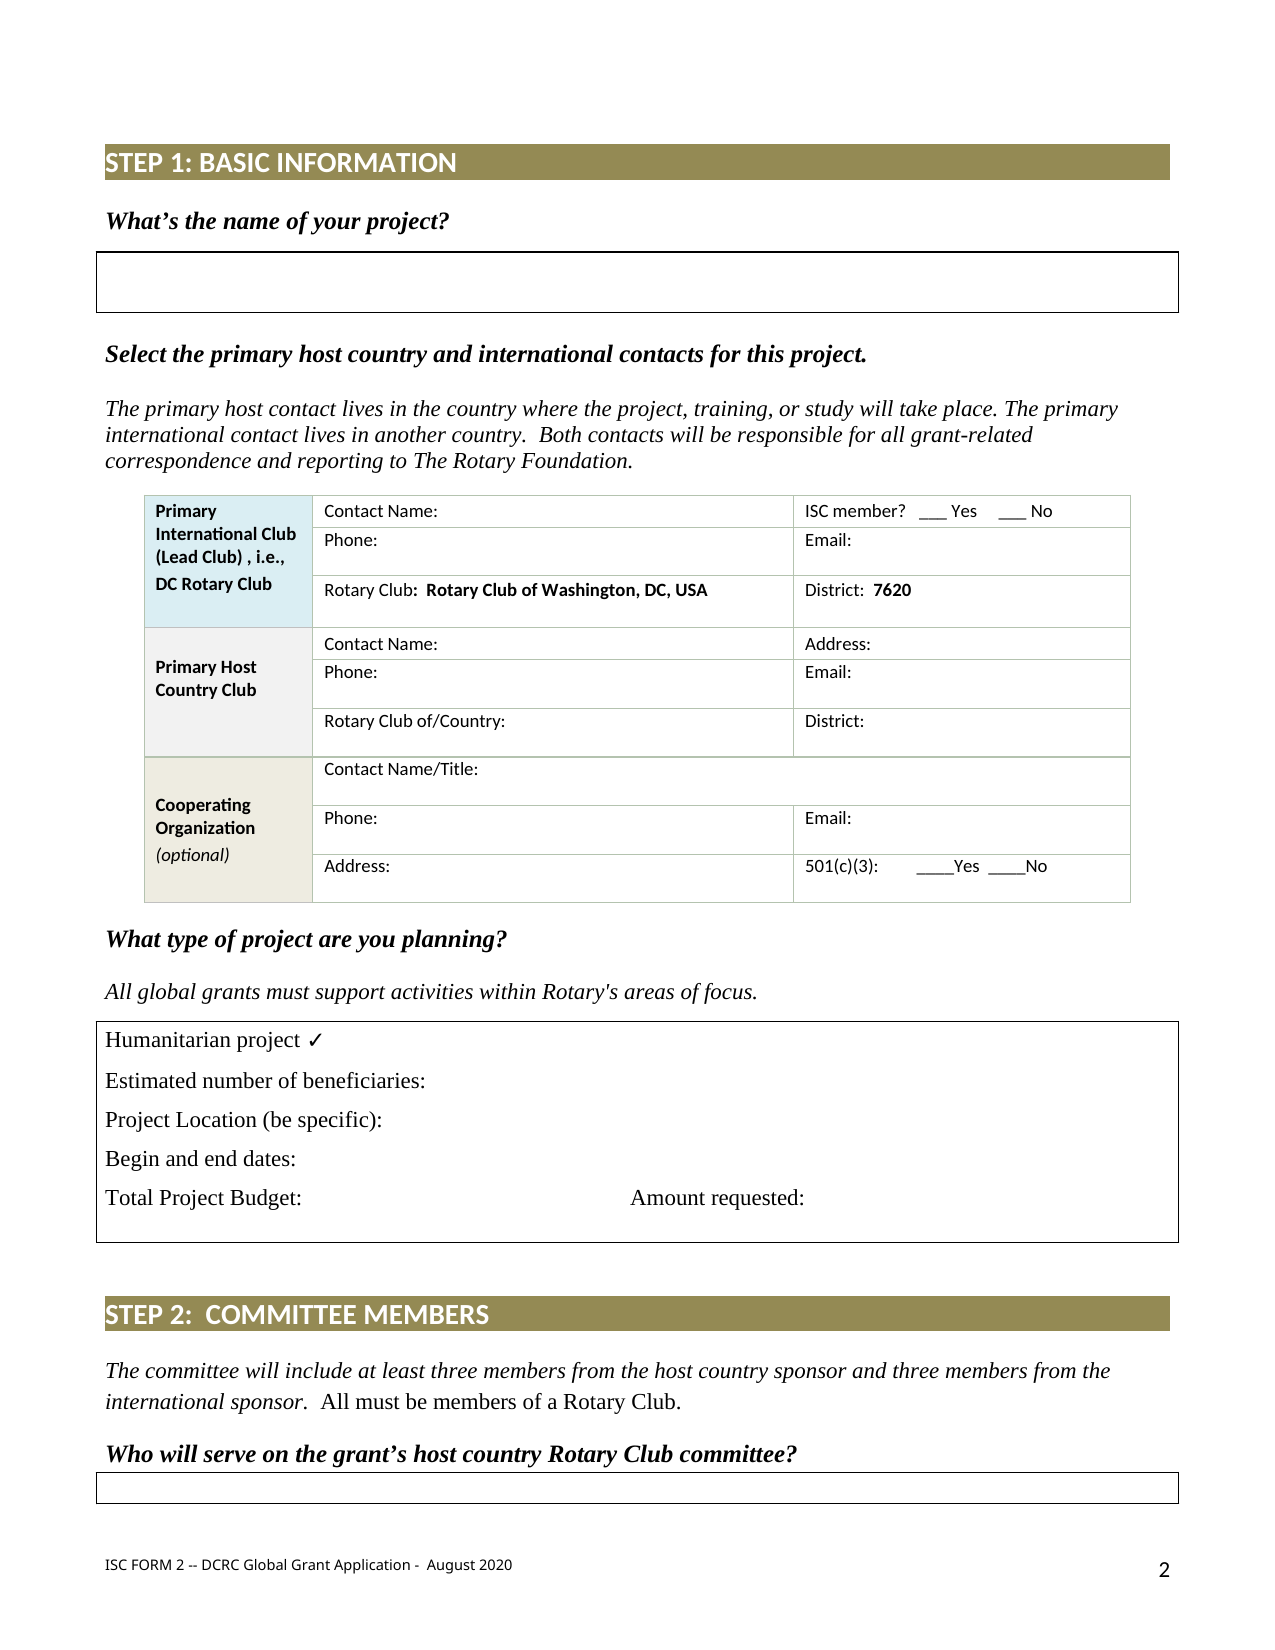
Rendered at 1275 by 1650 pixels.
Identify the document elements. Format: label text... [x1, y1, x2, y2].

table_cell Contact Name: [313, 628, 793, 659]
table_cell Address: [794, 628, 1130, 659]
text Project Location (be specific): [97, 1103, 1178, 1133]
text Total Project Budget: Amount requested: [97, 1181, 1178, 1242]
table_cell Cooperating Organization (optional) [145, 758, 312, 902]
table_cell Phone: [313, 528, 793, 575]
list The primary host contact lives in the country where the project, training, or study will take place. The primary international contact lives in another country. Both contacts will be responsible for all grant-related correspondence and reporting to The Rotary Foundation. [105, 394, 1170, 474]
text Begin and end dates: [97, 1142, 1178, 1172]
text Humanitarian project ✓ [97, 1022, 1178, 1055]
table_header Contact Name: [313, 496, 793, 527]
table_cell Phone: [313, 660, 793, 708]
text STEP 2: COMMITTEE MEMBERS [105, 1296, 1170, 1331]
list Select the primary host country and international contacts for this project. [105, 339, 1170, 368]
table_cell Rotary Club of/Country: [313, 709, 793, 756]
table_cell Contact Name/Title: [313, 758, 1130, 805]
table_cell Email: [794, 528, 1130, 575]
table_cell District: [794, 709, 1130, 756]
table_cell Email: [794, 660, 1130, 708]
text STEP 1: BASIC INFORMATION [105, 144, 1170, 180]
subtitle What type of project are you planning? [105, 924, 1170, 953]
text Estimated number of beneficiaries: [97, 1064, 1178, 1094]
table_cell Email: [794, 806, 1130, 854]
table_header Primary International Club (Lead Club) , i.e., DC Rotary Club [145, 496, 312, 627]
table_header ISC member? Yes No [794, 496, 1130, 527]
table_cell Phone: [313, 806, 793, 854]
table_cell 501(c)(3): ____Yes ____No [794, 855, 1130, 902]
subtitle The committee will include at least three members from the host country sponsor and three members from the international sponsor. All must be members of a Rotary Club. [105, 1358, 1170, 1414]
subtitle Who will serve on the grant’s host country Rotary Club committee? [105, 1439, 1170, 1468]
subtitle All global grants must support activities within Rotary's areas of focus. [105, 978, 1170, 1004]
table_cell Rotary Club: Rotary Club of Washington, DC, USA [313, 576, 793, 627]
table_cell District: 7620 [794, 576, 1130, 627]
subtitle What’s the name of your project? [105, 206, 1170, 234]
table_cell Primary Host Country Club [145, 628, 312, 756]
table_cell Address: [313, 855, 793, 902]
